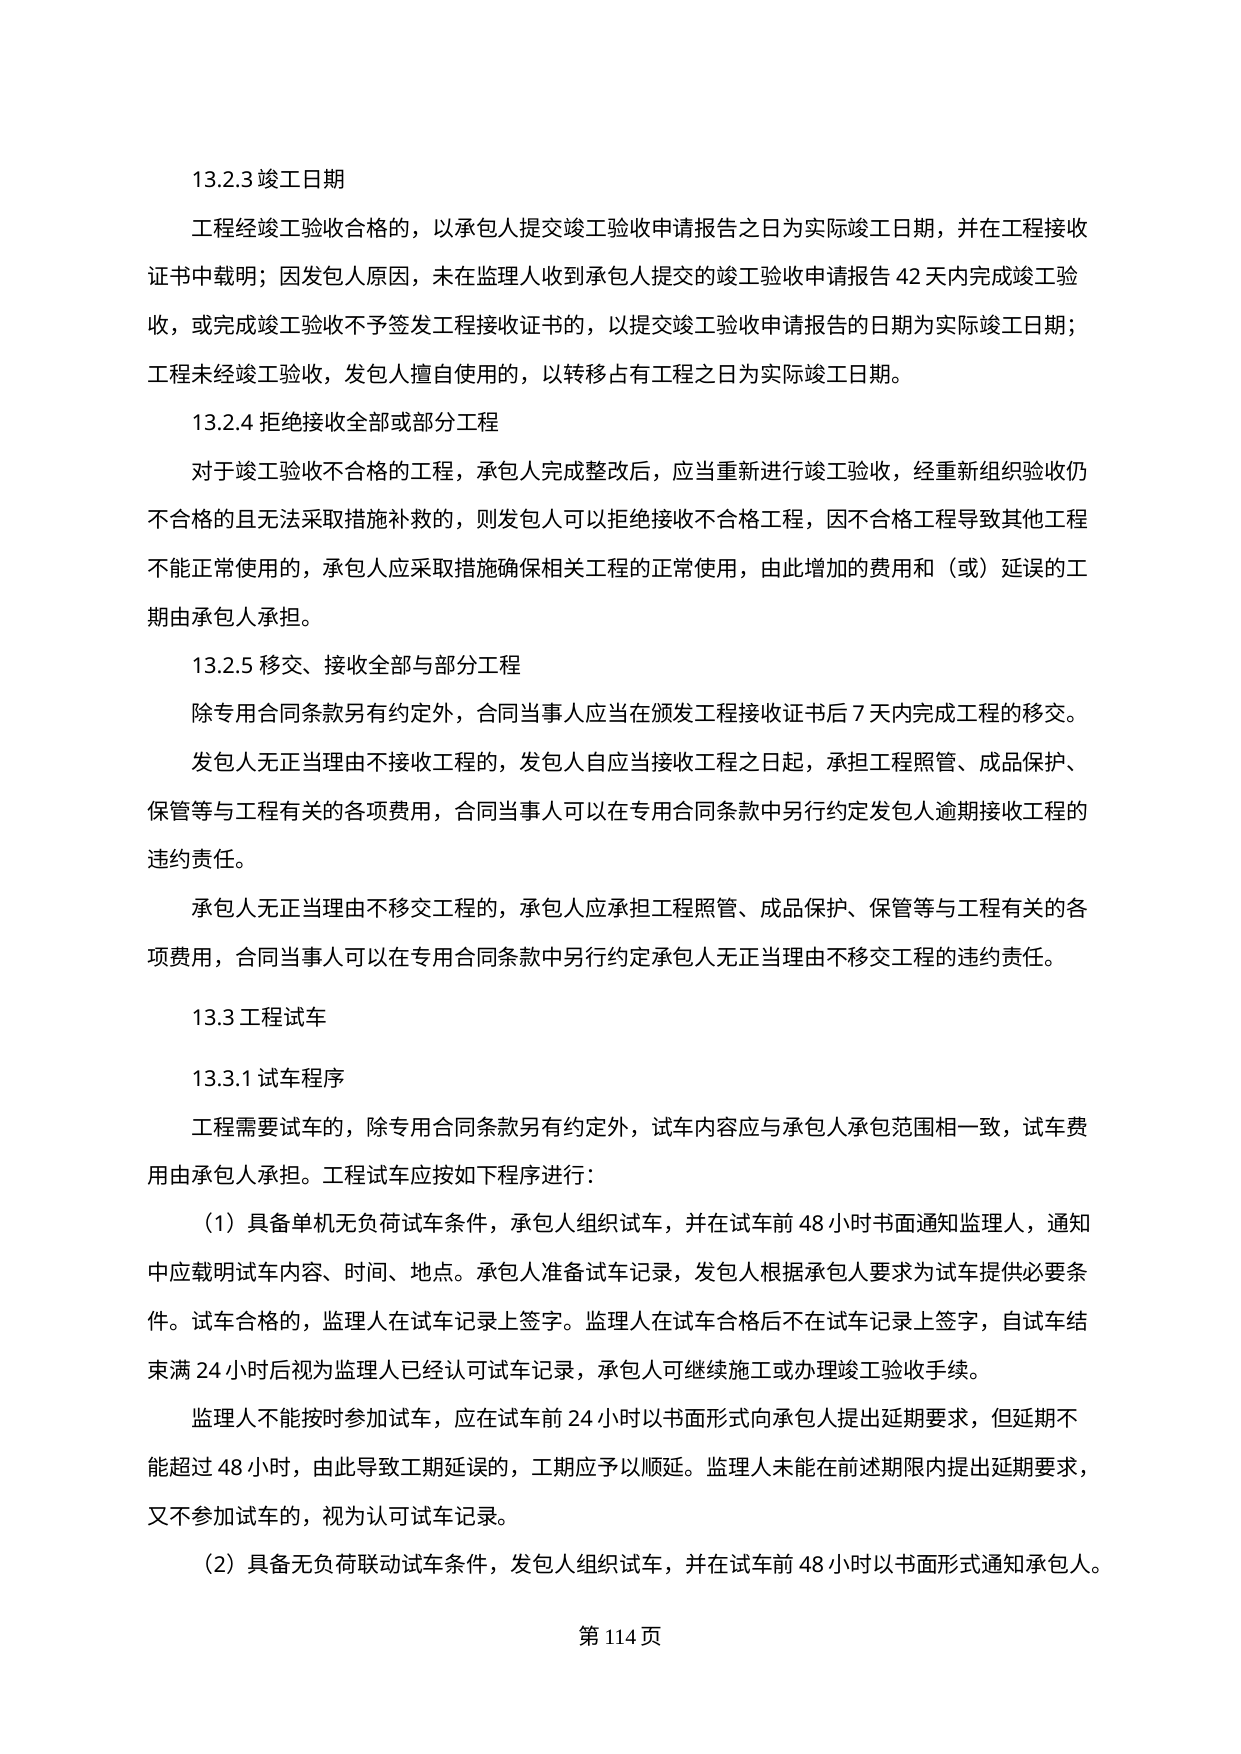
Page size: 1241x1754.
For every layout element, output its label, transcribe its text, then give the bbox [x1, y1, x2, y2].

text 工程经竣工验收合格的，以承包人提交竣工验收申请报告之日为实际竣工日期，并在工程接收证书中载明；因发包人原因，未在监理人收到承包人提交的竣工验收申请报告42天内完成竣工验收，或完成竣工验收不予签发工程接收证书的，以提交竣工验收申请报告的日期为实际竣工日期；工程未经竣工验收，发包人擅自使用的，以转移占有工程之日为实际竣工日期。 [148, 210, 1092, 389]
text 除专用合同条款另有约定外，合同当事人应当在颁发工程接收证书后7天内完成工程的移交。 [148, 696, 1092, 729]
text 13.2.5 移交、接收全部与部分工程 [148, 648, 1092, 680]
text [148, 1547, 1092, 1579]
text 发包人无正当理由不接收工程的，发包人自应当接收工程之日起，承担工程照管、成品保护、保管等与工程有关的各项费用，合同当事人可以在专用合同条款中另行约定发包人逾期接收工程的违约责任。 [148, 744, 1092, 874]
text 对于竣工验收不合格的工程，承包人完成整改后，应当重新进行竣工验收，经重新组织验收仍不合格的且无法采取措施补救的，则发包人可以拒绝接收不合格工程，因不合格工程导致其他工程不能正常使用的，承包人应采取措施确保相关工程的正常使用，由此增加的费用和（或）延误的工期由承包人承担。 [148, 453, 1092, 632]
text 13.2.3竣工日期 [148, 162, 1092, 194]
text 监理人不能按时参加试车，应在试车前24小时以书面形式向承包人提出延期要求，但延期不能超过48小时，由此导致工期延误的，工期应予以顺延。监理人未能在前述期限内提出延期要求，又不参加试车的，视为认可试车记录。 [148, 1401, 1092, 1531]
text 13.2.4 拒绝接收全部或部分工程 [148, 405, 1092, 437]
subtitle 13.3工程试车 [148, 1000, 1092, 1032]
text 工程需要试车的，除专用合同条款另有约定外，试车内容应与承包人承包范围相一致，试车费用由承包人承担。工程试车应按如下程序进行： [148, 1109, 1092, 1190]
text 13.3.1试车程序 [148, 1061, 1092, 1093]
text （1）具备单机无负荷试车条件，承包人组织试车，并在试车前48小时书面通知监理人，通知中应载明试车内容、时间、地点。承包人准备试车记录，发包人根据承包人要求为试车提供必要条件。试车合格的，监理人在试车记录上签字。监理人在试车合格后不在试车记录上签字，自试车结束满24小时后视为监理人已经认可试车记录，承包人可继续施工或办理竣工验收手续。 [148, 1206, 1092, 1385]
text 承包人无正当理由不移交工程的，承包人应承担工程照管、成品保护、保管等与工程有关的各项费用，合同当事人可以在专用合同条款中另行约定承包人无正当理由不移交工程的违约责任。 [148, 890, 1092, 972]
